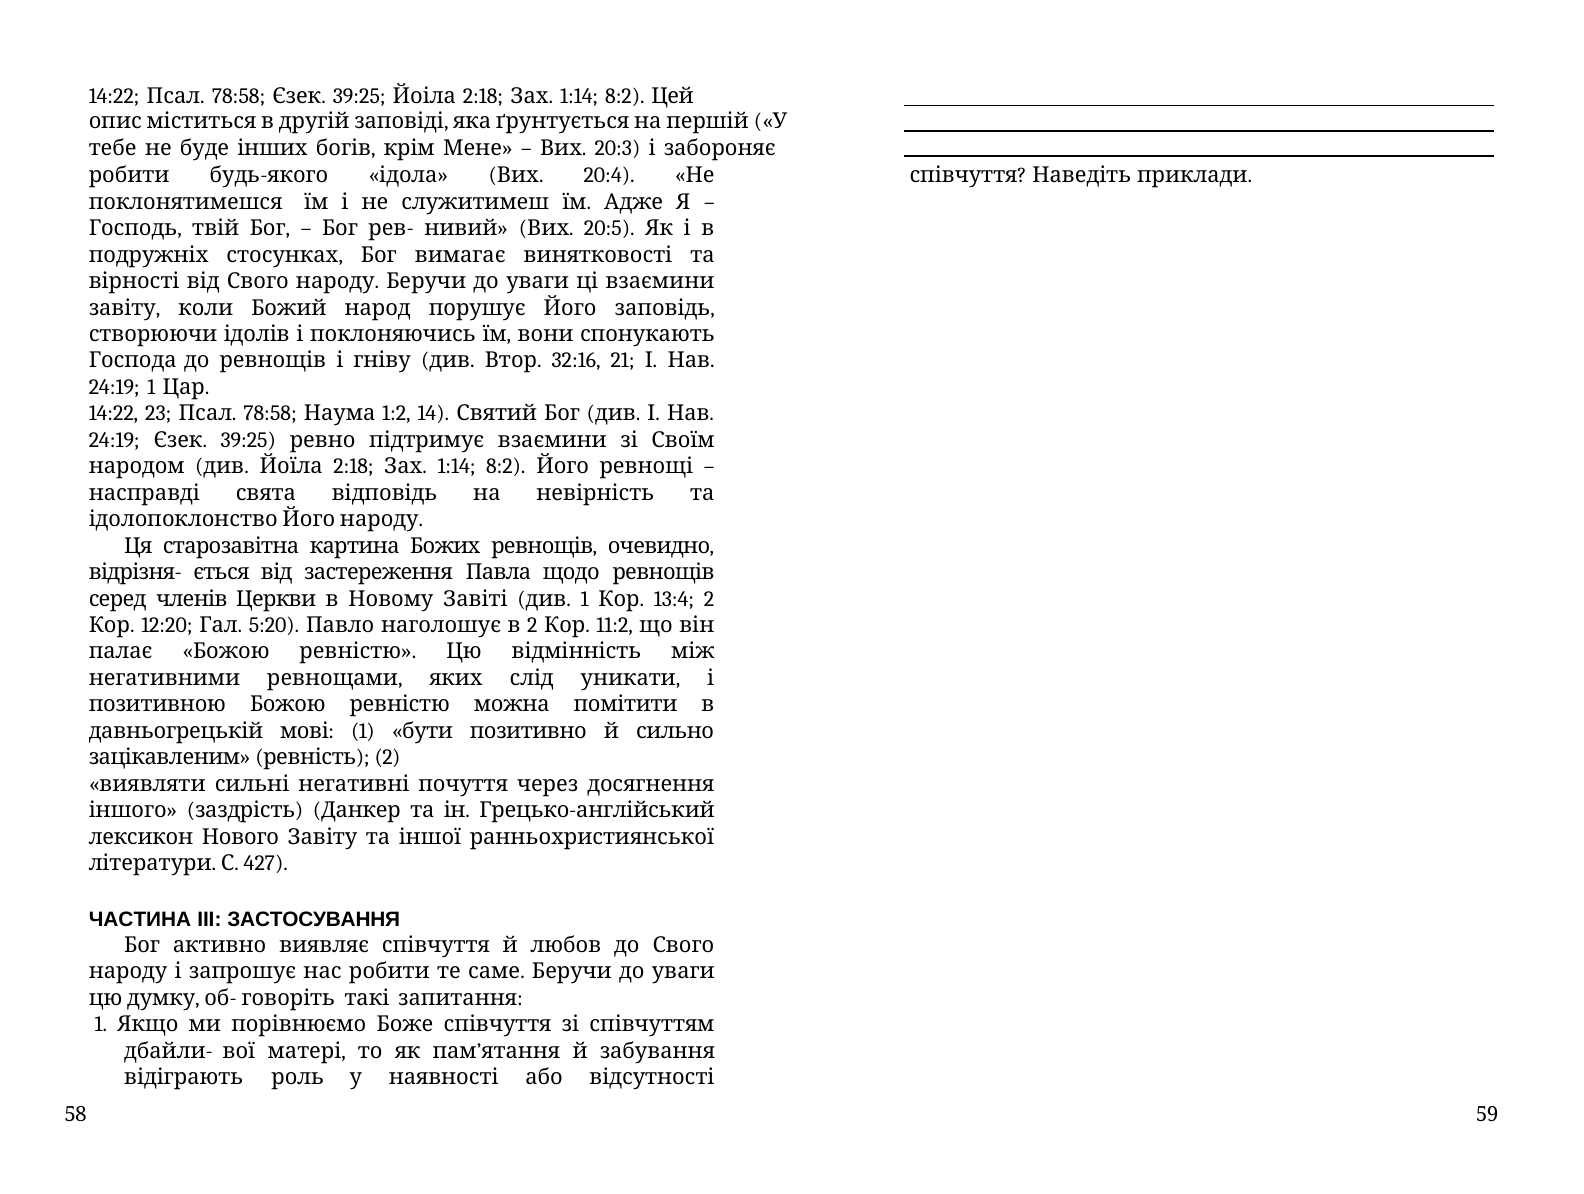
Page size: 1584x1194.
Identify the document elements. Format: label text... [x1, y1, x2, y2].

text 14:22; Псал. 78:58; Єзек. 39:25; Йоіла 2:18; Зах. 1:14; 8:2). Цей [88, 83, 1509, 109]
text 1. Якщо ми порівнюємо Боже співчуття зі співчуттям дбайли- вої матері, то як пам’ятання й забування відіграють роль у наявності або відсутності співчуття? Наведіть приклади. [880, 163, 1505, 188]
text робити будь-якого «ідола» (Вих. 20:4). «Не поклонятимешся їм і не служитимеш їм. Адже Я – Господь, твій Бог, – Бог рев- нивий» (Вих. 20:5). Як і в подружніх стосунках, Бог вимагає винятковості та вірності від Свого народу. Беручи до уваги ці взаємини завіту, коли Божий народ порушує Його заповідь, створюючи ідолів і поклоняючись їм, вони спонукають Господа до ревнощів і гніву (див. Втор. 32:16, 21; І. Нав. 24:19; 1 Цар. [88, 163, 715, 400]
text 1. Якщо ми порівнюємо Боже співчуття зі співчуттям дбайли- вої матері, то як пам’ятання й забування відіграють роль у наявності або відсутності співчуття? Наведіть приклади. [94, 1012, 715, 1090]
text Бог активно виявляє співчуття й любов до Свого народу і запрошує нас робити те саме. Беручи до уваги цю думку, об- говоріть такі запитання: [88, 933, 715, 1011]
text Ця старозавітна картина Божих ревнощів, очевидно, відрізня- ється від застереження Павла щодо ревнощів серед членів Церкви в Новому Завіті (див. 1 Кор. 13:4; 2 Кор. 12:20; Гал. 5:20). Павло наголошує в 2 Кор. 11:2, що він палає «Божою ревністю». Цю відмінність між негативними ревнощами, яких слід уникати, і позитивною Божою ревністю можна помітити в давньогрецькій мові: (1) «бути позитивно й сильно зацікавленим» (ревність); (2) [88, 533, 715, 770]
text «виявляти сильні негативні почуття через досягнення іншого» (заздрість) (Данкер та ін. Грецько-англійський лексикон Нового Завіту та іншої ранньохристиянської літератури. С. 427). [88, 771, 714, 876]
text ЧАСТИНА III: ЗАСТОСУВАННЯ [88, 907, 719, 931]
text опис міститься в другій заповіді, яка ґрунтується на першій («У тебе не буде інших богів, крім Мене» – Вих. 20:3) і забороняє [88, 109, 1495, 160]
text 14:22, 23; Псал. 78:58; Наума 1:2, 14). Святий Бог (див. І. Нав. 24:19; Єзек. 39:25) ревно підтримує взаємини зі Своїм народом (див. Йоїла 2:18; Зах. 1:14; 8:2). Його ревнощі – насправді свята відповідь на невірність та ідолопоклонство Його народу. [88, 401, 715, 532]
